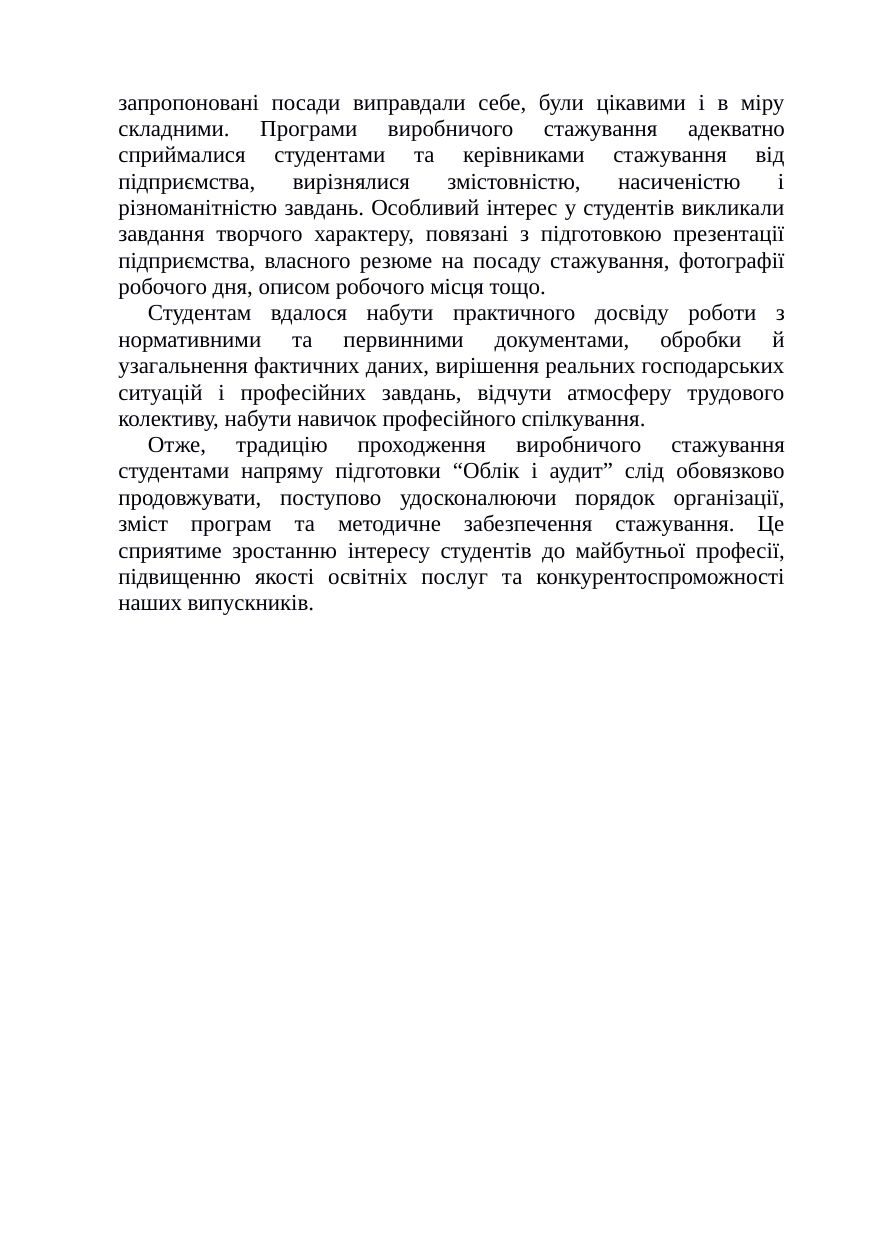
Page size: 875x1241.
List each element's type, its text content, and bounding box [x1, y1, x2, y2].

text Студентам вдалося набути практичного досвіду роботи з нормативними та первинними документами, обробки й узагальнення фактичних даних, вирішення реальних господарських ситуацій і професійних завдань, відчути атмосферу трудового колективу, набути навичок професійного спілкування. [118, 299, 785, 431]
text Отже, традицію проходження виробничого стажування студентами напряму підготовки “Облік і аудит” слід обовязково продовжувати, поступово удосконалюючи порядок організації, зміст програм та методичне забезпечення стажування. Це сприятиме зростанню інтересу студентів до майбутньої професії, підвищенню якості освітніх послуг та конкурентоспроможності наших випускників. [118, 431, 785, 616]
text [118, 89, 785, 299]
